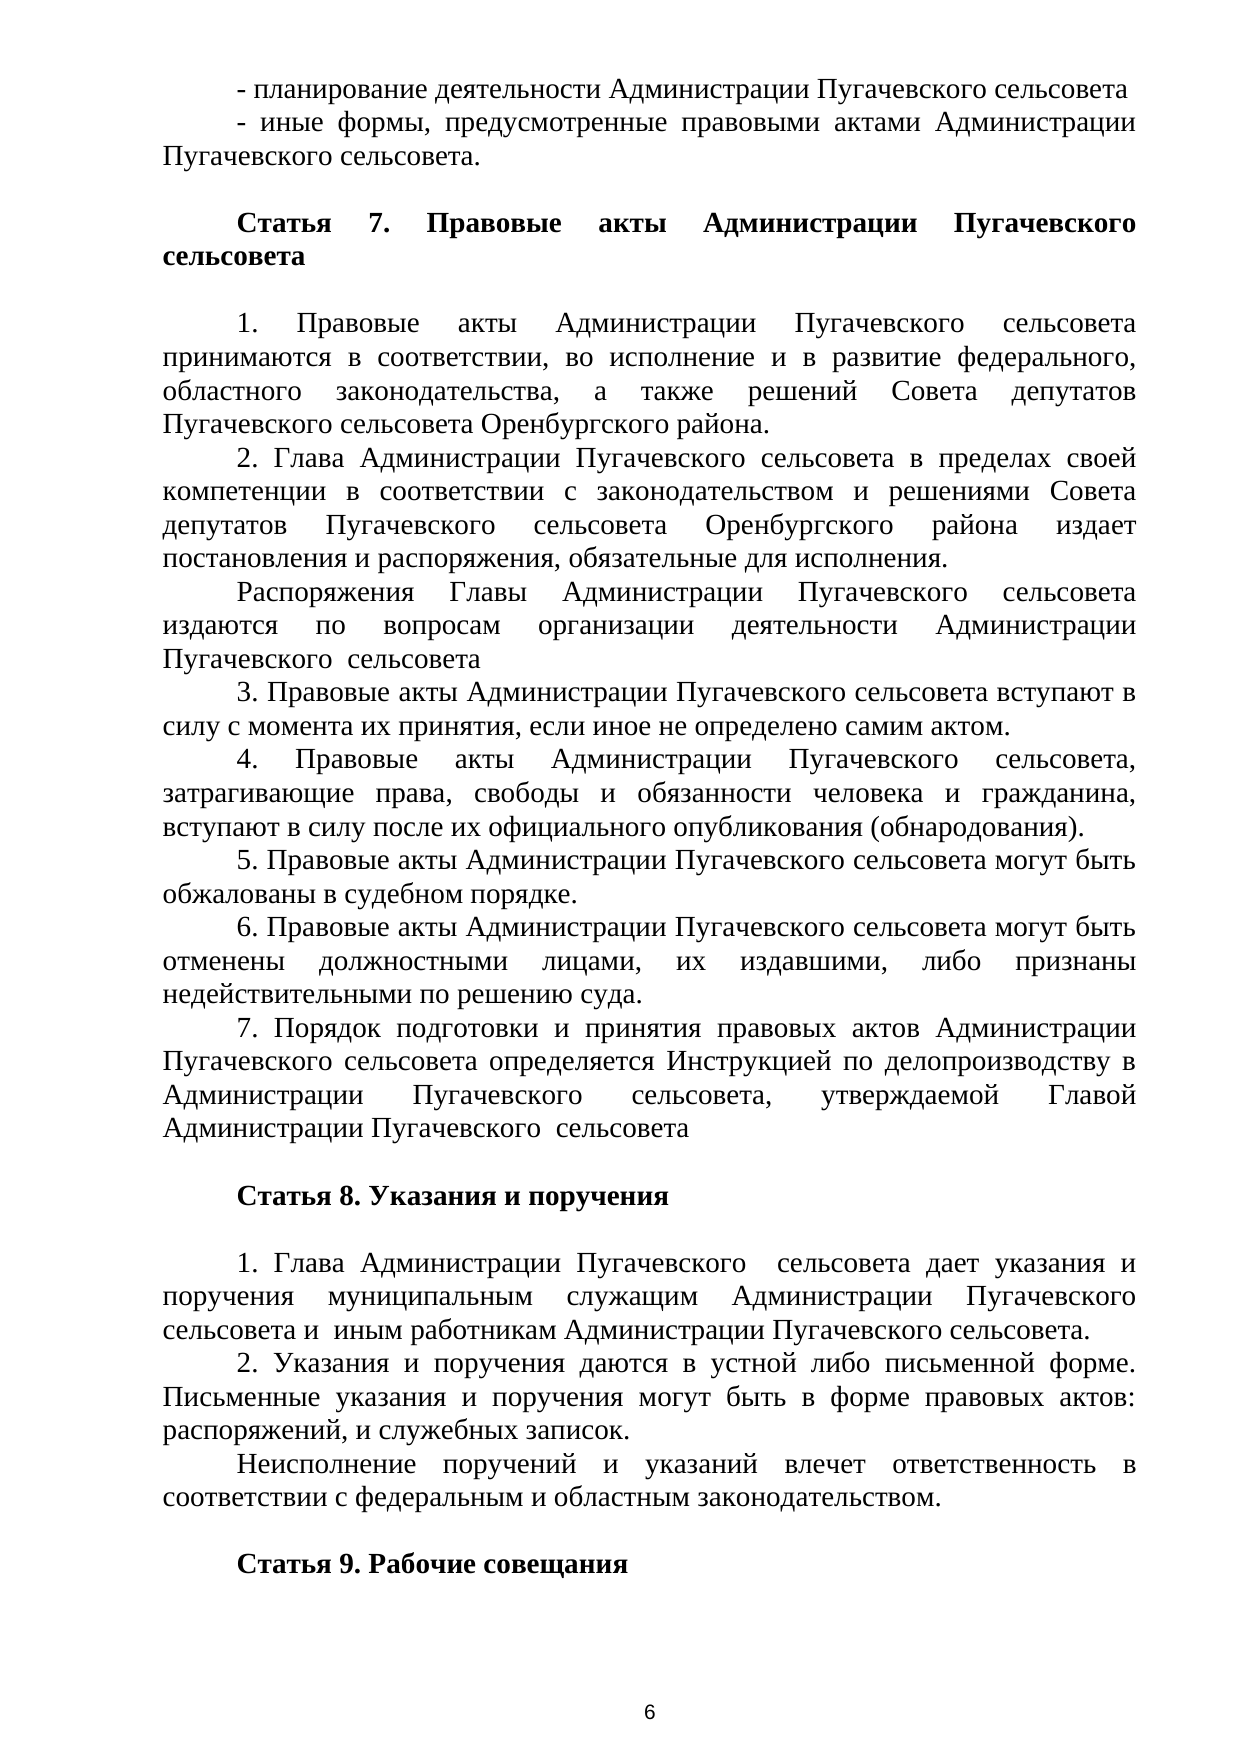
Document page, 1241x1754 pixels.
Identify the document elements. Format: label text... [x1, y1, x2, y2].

text 2. Глава Администрации Пугачевского сельсовета в пределах своей компетенции в соответствии с законодательством и решениями Совета депутатов Пугачевского сельсовета Оренбургского района издает постановления и распоряжения, обязательные для исполнения. [162, 440, 1137, 574]
text 5. Правовые акты Администрации Пугачевского сельсовета могут быть обжалованы в судебном порядке. [162, 842, 1137, 909]
text - планирование деятельности Администрации Пугачевского сельсовета [162, 71, 1137, 104]
text 6. Правовые акты Администрации Пугачевского сельсовета могут быть отменены должностными лицами, их издавшими, либо признаны недействительными по решению суда. [162, 909, 1137, 1010]
text Распоряжения Главы Администрации Пугачевского сельсовета издаются по вопросам организации деятельности Администрации Пугачевского сельсовета [162, 574, 1137, 674]
text 2. Указания и поручения даются в устной либо письменной форме. Письменные указания и поручения могут быть в форме правовых актов: распоряжений, и служебных записок. [162, 1345, 1137, 1446]
text 1. Правовые акты Администрации Пугачевского сельсовета принимаются в соответствии, во исполнение и в развитие федерального, областного законодательства, а также решений Совета депутатов Пугачевского сельсовета Оренбургского района. [162, 306, 1137, 440]
text 4. Правовые акты Администрации Пугачевского сельсовета, затрагивающие права, свободы и обязанности человека и гражданина, вступают в силу после их официального опубликования (обнародования). [162, 742, 1137, 842]
text Статья 8. Указания и поручения [162, 1178, 1137, 1211]
text 3. Правовые акты Администрации Пугачевского сельсовета вступают в силу с момента их принятия, если иное не определено самим актом. [162, 674, 1137, 742]
text Статья 9. Рабочие совещания [162, 1547, 1137, 1580]
text Статья 7. Правовые акты Администрации Пугачевского сельсовета [162, 205, 1137, 272]
text Неисполнение поручений и указаний влечет ответственность в соответствии с федеральным и областным законодательством. [162, 1446, 1137, 1513]
text - иные формы, предусмотренные правовыми актами Администрации Пугачевского сельсовета. [162, 104, 1137, 171]
text 1. Глава Администрации Пугачевского сельсовета дает указания и поручения муниципальным служащим Администрации Пугачевского сельсовета и иным работникам Администрации Пугачевского сельсовета. [162, 1245, 1137, 1345]
text 7. Порядок подготовки и принятия правовых актов Администрации Пугачевского сельсовета определяется Инструкцией по делопроизводству в Администрации Пугачевского сельсовета, утверждаемой Главой Администрации Пугачевского сельсовета [162, 1010, 1137, 1144]
